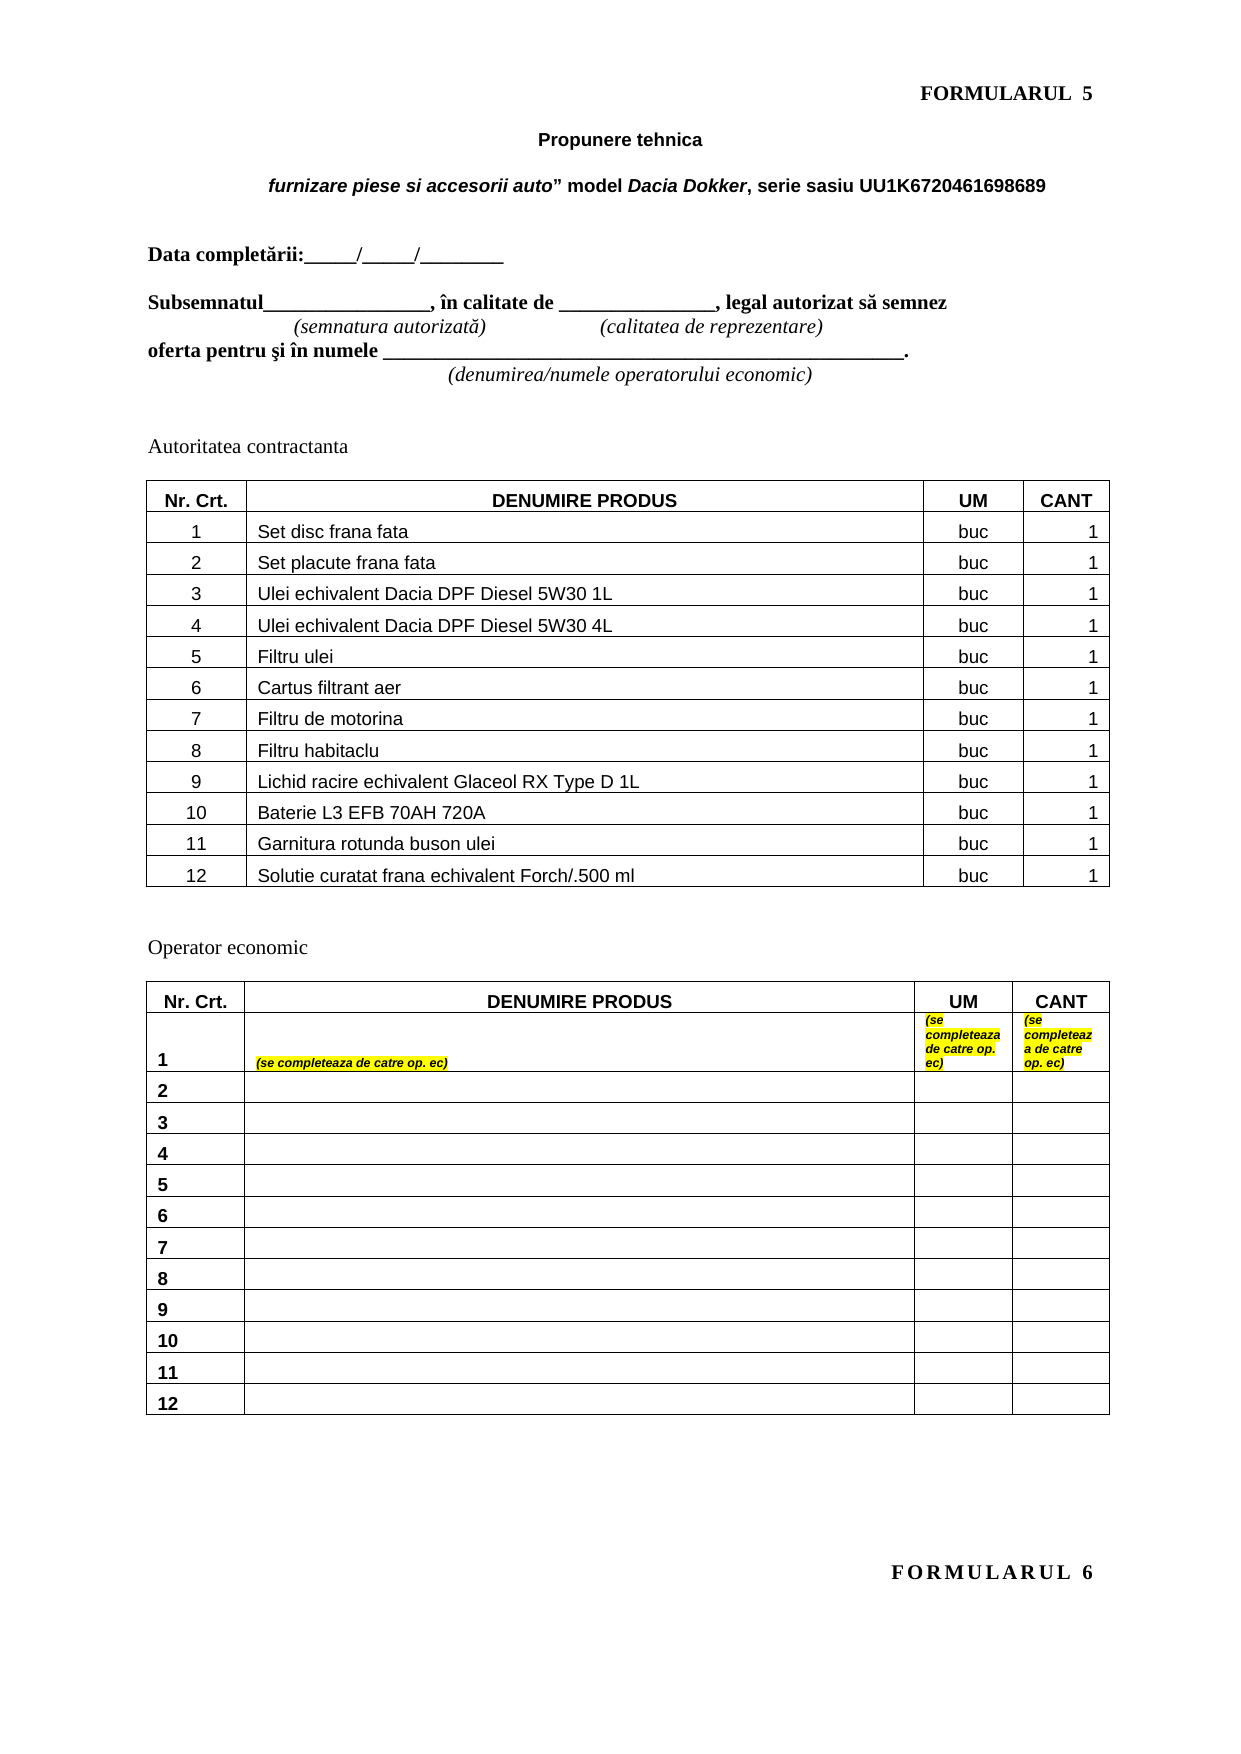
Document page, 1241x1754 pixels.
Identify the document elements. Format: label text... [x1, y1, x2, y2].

text furnizare piese si accesorii auto” model Dacia Dokker, serie sasiu UU1K6720461698689 [148, 174, 1093, 196]
table_cell 2 [147, 1072, 244, 1102]
table_cell [245, 1165, 914, 1196]
table_cell 1 [147, 512, 246, 542]
text Data completării:_____/_____/________ [148, 242, 1093, 266]
table_cell 8 [147, 1259, 244, 1289]
table_cell 10 [147, 793, 246, 823]
table_cell [1013, 1290, 1109, 1321]
table_cell [245, 1134, 914, 1164]
text Autoritatea contractanta [148, 434, 1093, 458]
table_cell [245, 1259, 914, 1289]
table_cell Set placute frana fata [247, 543, 923, 573]
table_header UM [915, 982, 1012, 1012]
table_header Nr. Crt. [147, 982, 244, 1012]
table_cell Garnitura rotunda buson ulei [247, 825, 923, 855]
table_cell 1 [1024, 856, 1109, 886]
table_cell [245, 1103, 914, 1133]
table_cell 1 [1024, 668, 1109, 698]
table_cell 8 [147, 731, 246, 761]
table_cell Filtru habitaclu [247, 731, 923, 761]
table_cell buc [924, 606, 1023, 636]
table_cell (se completeaza de catre op. ec) [915, 1013, 1012, 1071]
table_cell 1 [1024, 543, 1109, 573]
table_cell [915, 1259, 1012, 1289]
table_header DENUMIRE PRODUS [247, 481, 923, 511]
text Propunere tehnica [148, 129, 1093, 150]
table_cell buc [924, 543, 1023, 573]
table_cell Lichid racire echivalent Glaceol RX Type D 1L [247, 762, 923, 792]
table_cell (se completeaza de catre op. ec) [245, 1013, 914, 1071]
table_cell 1 [1024, 575, 1109, 605]
table_cell Baterie L3 EFB 70AH 720A [247, 793, 923, 823]
table_cell [245, 1290, 914, 1321]
text (semnatura autorizată) (calitatea de reprezentare) [148, 314, 1093, 338]
table_cell [915, 1353, 1012, 1383]
table_cell 9 [147, 762, 246, 792]
table_cell Filtru ulei [247, 637, 923, 667]
table_cell [1013, 1072, 1109, 1102]
table_cell Filtru de motorina [247, 700, 923, 730]
table_cell [915, 1165, 1012, 1196]
table_cell [1013, 1353, 1109, 1383]
table_cell 4 [147, 606, 246, 636]
table_cell 5 [147, 1165, 244, 1196]
table_cell 10 [147, 1322, 244, 1352]
table_cell buc [924, 637, 1023, 667]
table_cell [245, 1384, 914, 1414]
table_cell 11 [147, 1353, 244, 1383]
table_cell 5 [147, 637, 246, 667]
table_cell Ulei echivalent Dacia DPF Diesel 5W30 1L [247, 575, 923, 605]
table_cell [915, 1103, 1012, 1133]
table_cell buc [924, 793, 1023, 823]
table_header Nr. Crt. [147, 481, 246, 511]
table_header CANT [1013, 982, 1109, 1012]
table_cell buc [924, 762, 1023, 792]
table_cell buc [924, 825, 1023, 855]
table_cell Ulei echivalent Dacia DPF Diesel 5W30 4L [247, 606, 923, 636]
table_cell [1013, 1197, 1109, 1227]
table_cell 12 [147, 1384, 244, 1414]
table_cell 4 [147, 1134, 244, 1164]
table_cell [1013, 1322, 1109, 1352]
table_cell [915, 1384, 1012, 1414]
table_cell 2 [147, 543, 246, 573]
table_cell buc [924, 856, 1023, 886]
table_cell Solutie curatat frana echivalent Forch/.500 ml [247, 856, 923, 886]
table_cell buc [924, 575, 1023, 605]
table_cell 1 [1024, 825, 1109, 855]
table_cell [1013, 1259, 1109, 1289]
table_cell 6 [147, 668, 246, 698]
table_cell 6 [147, 1197, 244, 1227]
table_cell 3 [147, 575, 246, 605]
text Subsemnatul________________, în calitate de _______________, legal autorizat să semnez [148, 290, 1093, 314]
table_cell 1 [1024, 731, 1109, 761]
table_header CANT [1024, 481, 1109, 511]
table_cell 1 [1024, 762, 1109, 792]
table_cell [1013, 1165, 1109, 1196]
table_cell 7 [147, 700, 246, 730]
text oferta pentru şi în numele __________________________________________________. [148, 338, 1093, 362]
table_cell [245, 1072, 914, 1102]
text FORMULARUL 5 [148, 81, 1093, 105]
text Operator economic [148, 935, 1093, 959]
table_cell [915, 1072, 1012, 1102]
table_cell 1 [1024, 793, 1109, 823]
table_cell [1013, 1384, 1109, 1414]
text FORMULARUL 6 [148, 1560, 1093, 1584]
table_cell [245, 1197, 914, 1227]
table_cell [1013, 1228, 1109, 1258]
table_cell Cartus filtrant aer [247, 668, 923, 698]
table_cell [915, 1228, 1012, 1258]
table_cell 1 [1024, 606, 1109, 636]
table_cell (se completeaza de catre op. ec) [1013, 1013, 1109, 1071]
table_cell 3 [147, 1103, 244, 1133]
table_cell [245, 1322, 914, 1352]
table_cell 1 [1024, 700, 1109, 730]
table_cell buc [924, 512, 1023, 542]
table_header UM [924, 481, 1023, 511]
table_cell 11 [147, 825, 246, 855]
table_cell [915, 1134, 1012, 1164]
table_cell buc [924, 731, 1023, 761]
table_cell buc [924, 700, 1023, 730]
table_header DENUMIRE PRODUS [245, 982, 914, 1012]
table_cell 7 [147, 1228, 244, 1258]
table_cell [915, 1197, 1012, 1227]
table_cell 9 [147, 1290, 244, 1321]
table_cell [245, 1353, 914, 1383]
table_cell 1 [1024, 512, 1109, 542]
table_cell 12 [147, 856, 246, 886]
text (denumirea/numele operatorului economic) [148, 362, 1093, 386]
table_cell [245, 1228, 914, 1258]
table_cell buc [924, 668, 1023, 698]
table_cell [1013, 1134, 1109, 1164]
table_cell [1013, 1103, 1109, 1133]
table_cell [915, 1290, 1012, 1321]
table_cell 1 [1024, 637, 1109, 667]
table_cell Set disc frana fata [247, 512, 923, 542]
table_cell [915, 1322, 1012, 1352]
table_cell 1 [147, 1013, 244, 1071]
